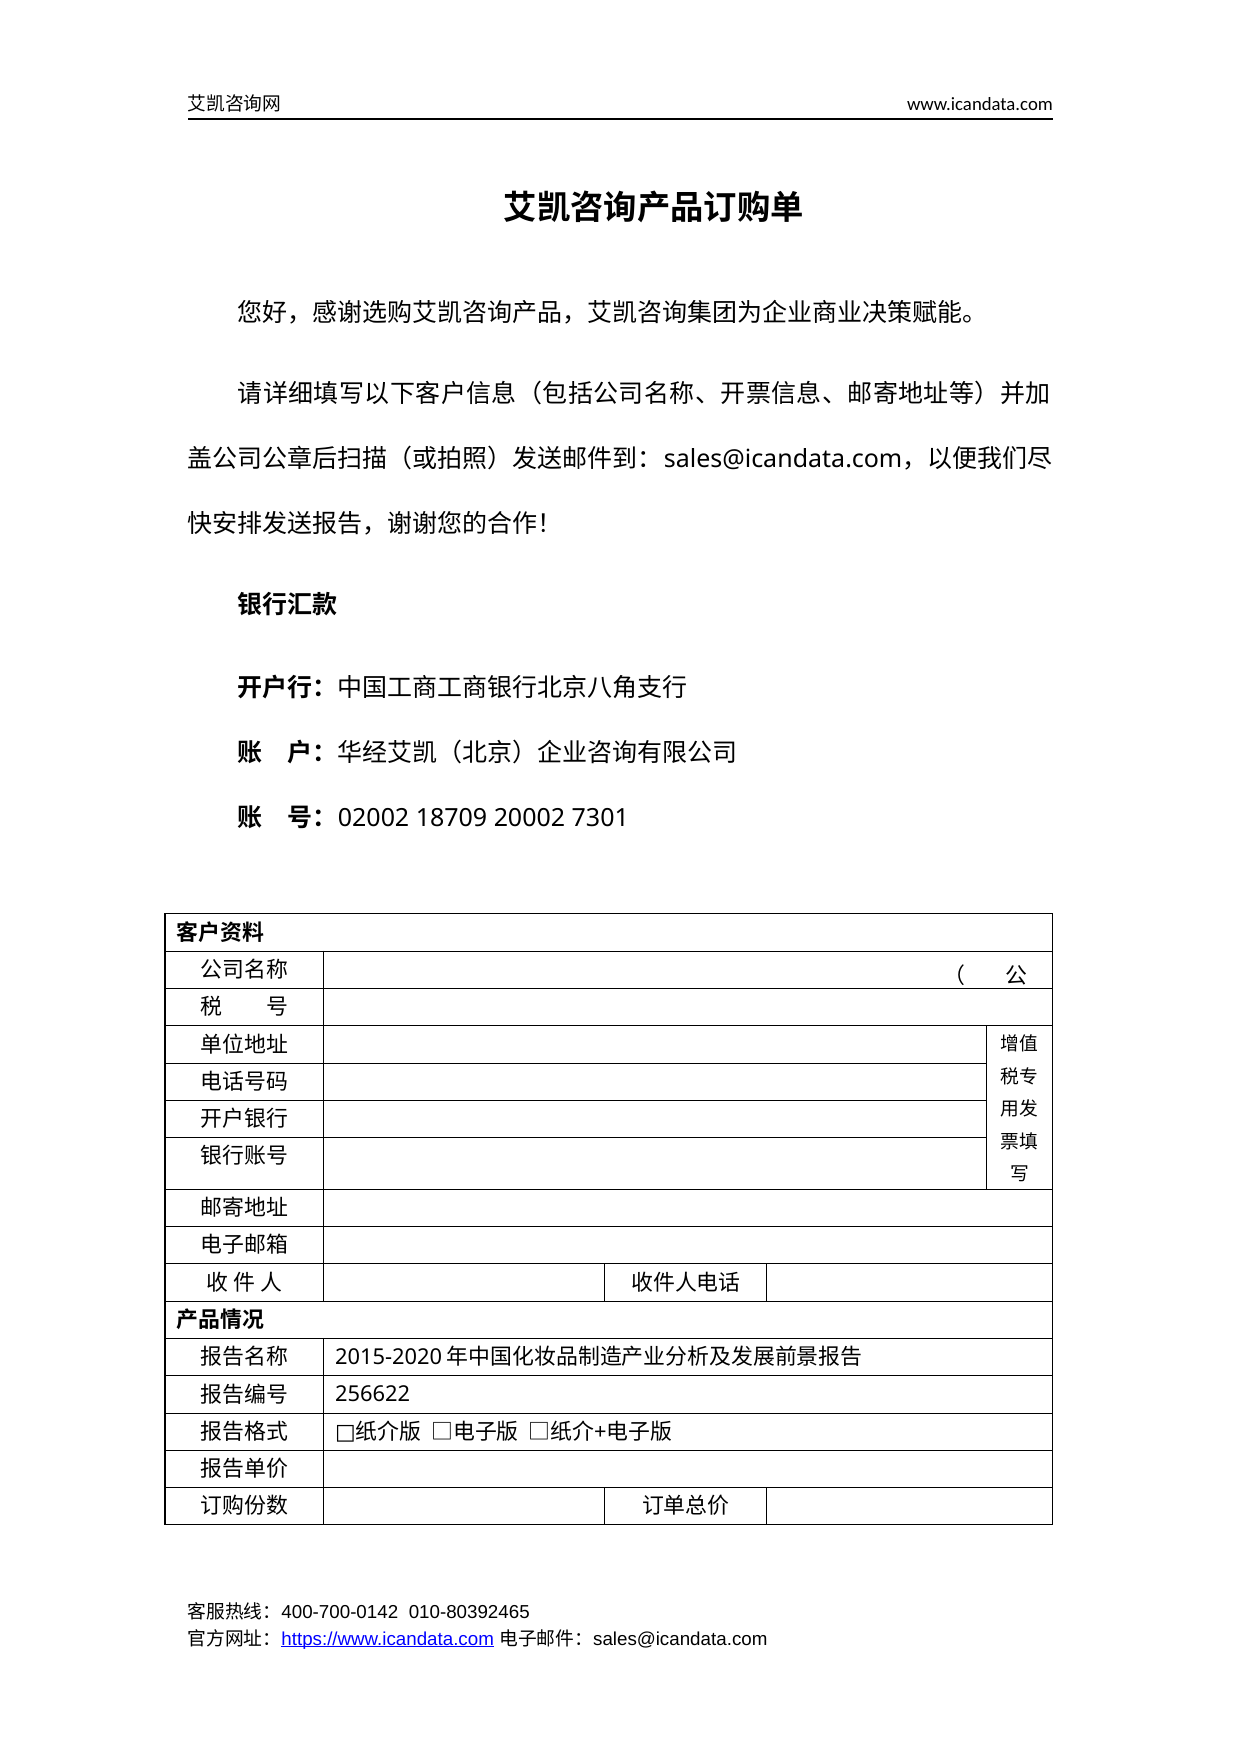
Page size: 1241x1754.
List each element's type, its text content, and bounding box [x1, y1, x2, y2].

text 艾凯咨询产品订购单 [187, 172, 1053, 237]
table_cell 产品情况 [166, 1302, 1052, 1338]
table_cell [324, 989, 1052, 1025]
table_cell 税 号 [166, 989, 323, 1025]
table_cell [324, 1064, 986, 1100]
table_header 客户资料 [166, 914, 1052, 951]
table_cell □纸介版 □电子版 □纸介+电子版 [324, 1414, 1052, 1450]
text 请详细填写以下客户信息（包括公司名称、开票信息、邮寄地址等）并加盖公司公章后扫描（或拍照）发送邮件到：sales@icandata.com，以便我们尽快安排发送报告，谢谢您的合作！ [187, 359, 1053, 554]
text 您好，感谢选购艾凯咨询产品，艾凯咨询集团为企业商业决策赋能。 [187, 278, 1053, 343]
table_cell [324, 1488, 604, 1524]
table_cell [324, 1227, 1052, 1263]
table_cell 256622 [324, 1376, 1052, 1412]
table_cell 报告格式 [166, 1414, 323, 1450]
table_cell 公司名称 [166, 952, 323, 988]
text 账 号：02002 18709 20002 7301 [187, 783, 1053, 848]
table_cell 收 件 人 [166, 1264, 323, 1301]
text 账 户：华经艾凯（北京）企业咨询有限公司 [187, 718, 1053, 783]
table_cell [324, 1101, 986, 1137]
table_cell 开户银行 [166, 1101, 323, 1137]
table_cell [324, 1451, 1052, 1487]
text 银行汇款 [187, 570, 1053, 635]
table_cell 增值税专用发票填写 [987, 1026, 1052, 1189]
table_cell 订购份数 [166, 1488, 323, 1524]
table_cell 订单总价 [605, 1488, 766, 1524]
text 开户行：中国工商工商银行北京八角支行 [187, 653, 1053, 718]
table_cell 报告编号 [166, 1376, 323, 1412]
table_cell [324, 1026, 986, 1062]
table_cell [324, 952, 1052, 988]
table_cell 报告单价 [166, 1451, 323, 1487]
table_cell [324, 1264, 604, 1301]
table_cell 单位地址 [166, 1026, 323, 1062]
table_cell [324, 1138, 986, 1189]
table_cell [767, 1488, 1052, 1524]
table_cell [767, 1264, 1052, 1301]
table_cell 邮寄地址 [166, 1190, 323, 1226]
table_cell [324, 1190, 1052, 1226]
table_cell 电话号码 [166, 1064, 323, 1100]
table_cell 2015-2020年中国化妆品制造产业分析及发展前景报告 [324, 1339, 1052, 1375]
table_cell 电子邮箱 [166, 1227, 323, 1263]
table_cell 银行账号 [166, 1138, 323, 1189]
table_cell 报告名称 [166, 1339, 323, 1375]
table_cell 收件人电话 [605, 1264, 766, 1301]
